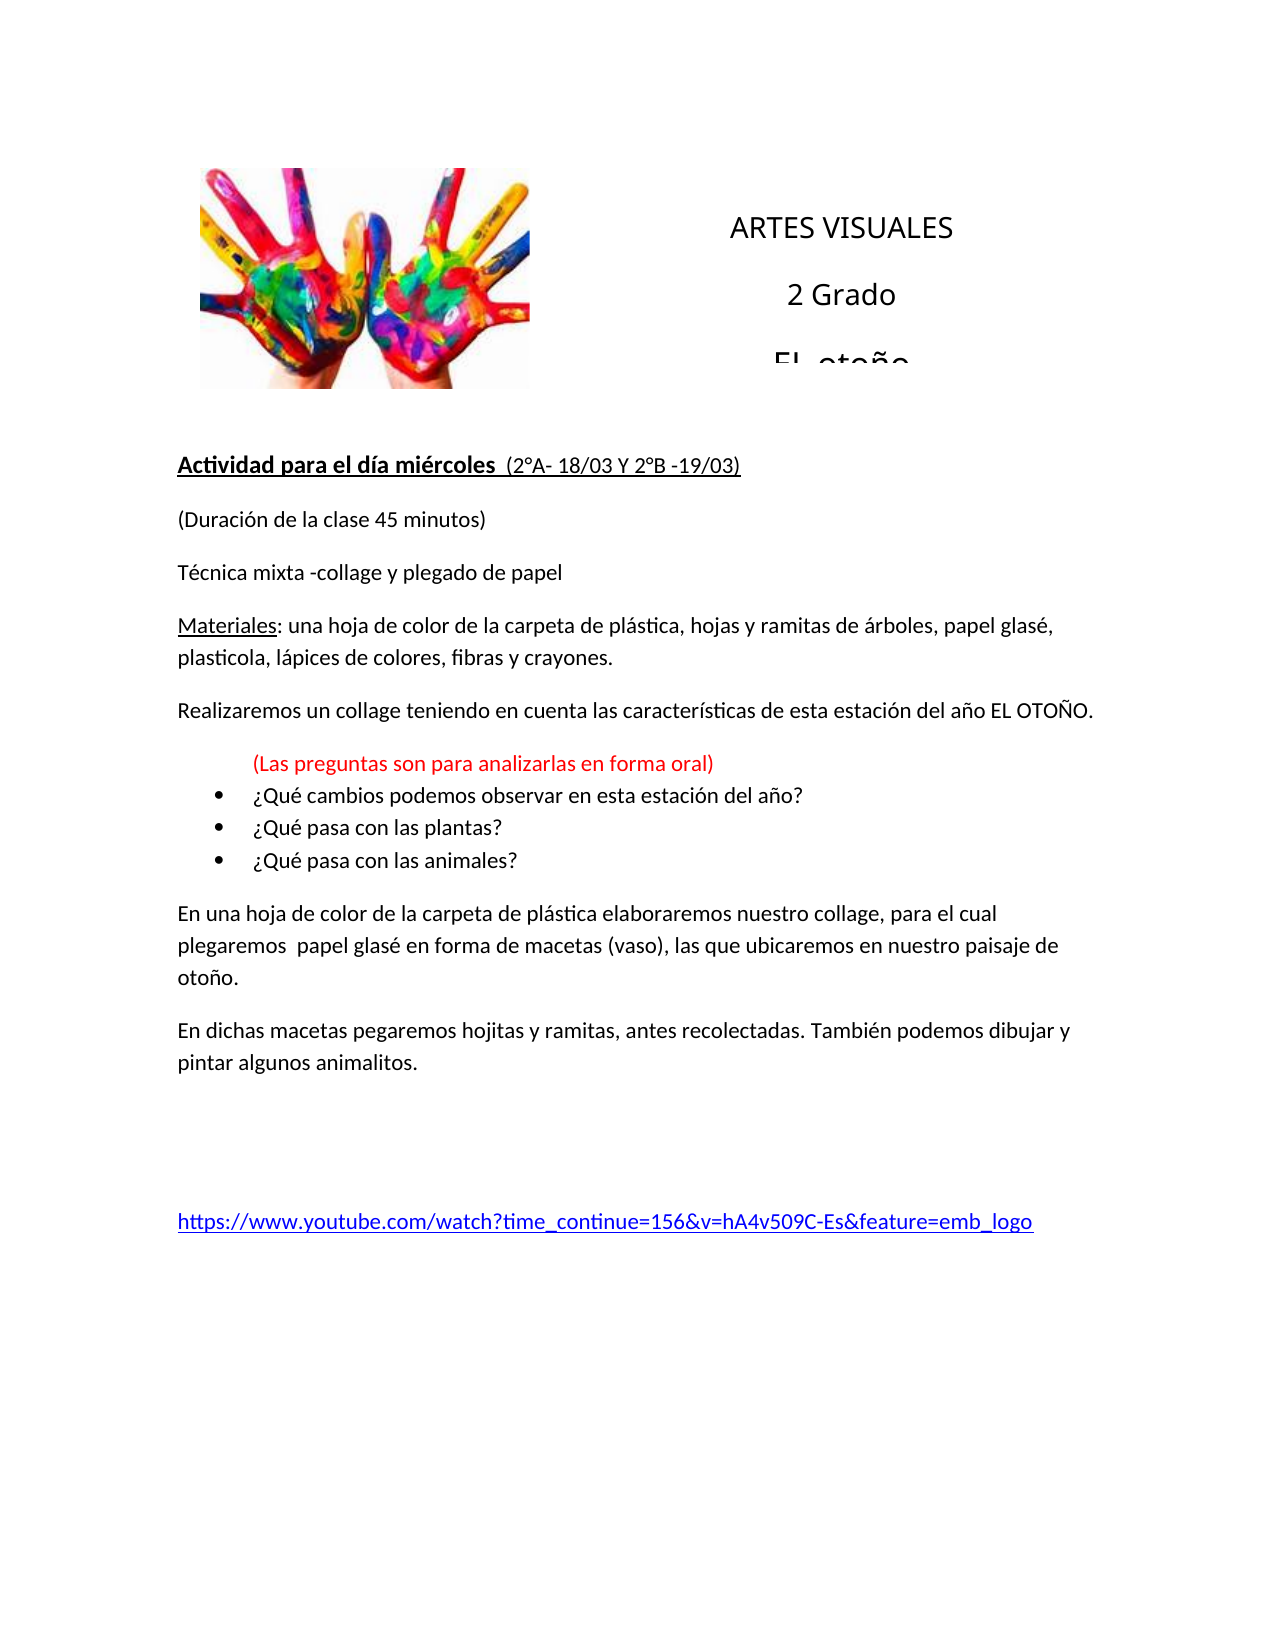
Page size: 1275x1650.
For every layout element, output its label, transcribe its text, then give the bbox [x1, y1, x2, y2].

text En dichas macetas pegaremos hojitas y ramitas, antes recolectadas. También podemos dibujar y pintar algunos animalitos. [177, 1016, 1098, 1076]
text En una hoja de color de la carpeta de plástica elaboraremos nuestro collage, para el cual plegaremos papel glasé en forma de macetas (vaso), las que ubicaremos en nuestro paisaje de otoño. [177, 899, 1098, 991]
text Realizaremos un collage teniendo en cuenta las características de esta estación del año EL OTOÑO. [177, 696, 1098, 724]
text Materiales: una hoja de color de la carpeta de plástica, hojas y ramitas de árboles, papel glasé, plasticola, lápices de colores, fibras y crayones. [177, 611, 1098, 671]
text Actividad para el día miércoles (2°A- 18/03 Y 2°B -19/03) [177, 449, 1098, 479]
list ¿Qué cambios podemos observar en esta estación del año? [215, 781, 1098, 809]
list (Las preguntas son para analizarlas en forma oral) [252, 749, 1098, 777]
picture [200, 168, 530, 389]
list ¿Qué pasa con las animales? [215, 846, 1098, 874]
text Técnica mixta -collage y plegado de papel [177, 558, 1098, 586]
text (Duración de la clase 45 minutos) [177, 505, 1098, 533]
list ¿Qué pasa con las plantas? [215, 813, 1098, 842]
text https://www.youtube.com/watch?time_continue=156&v=hA4v509C-Es&feature=emb_logo [177, 1207, 1098, 1235]
